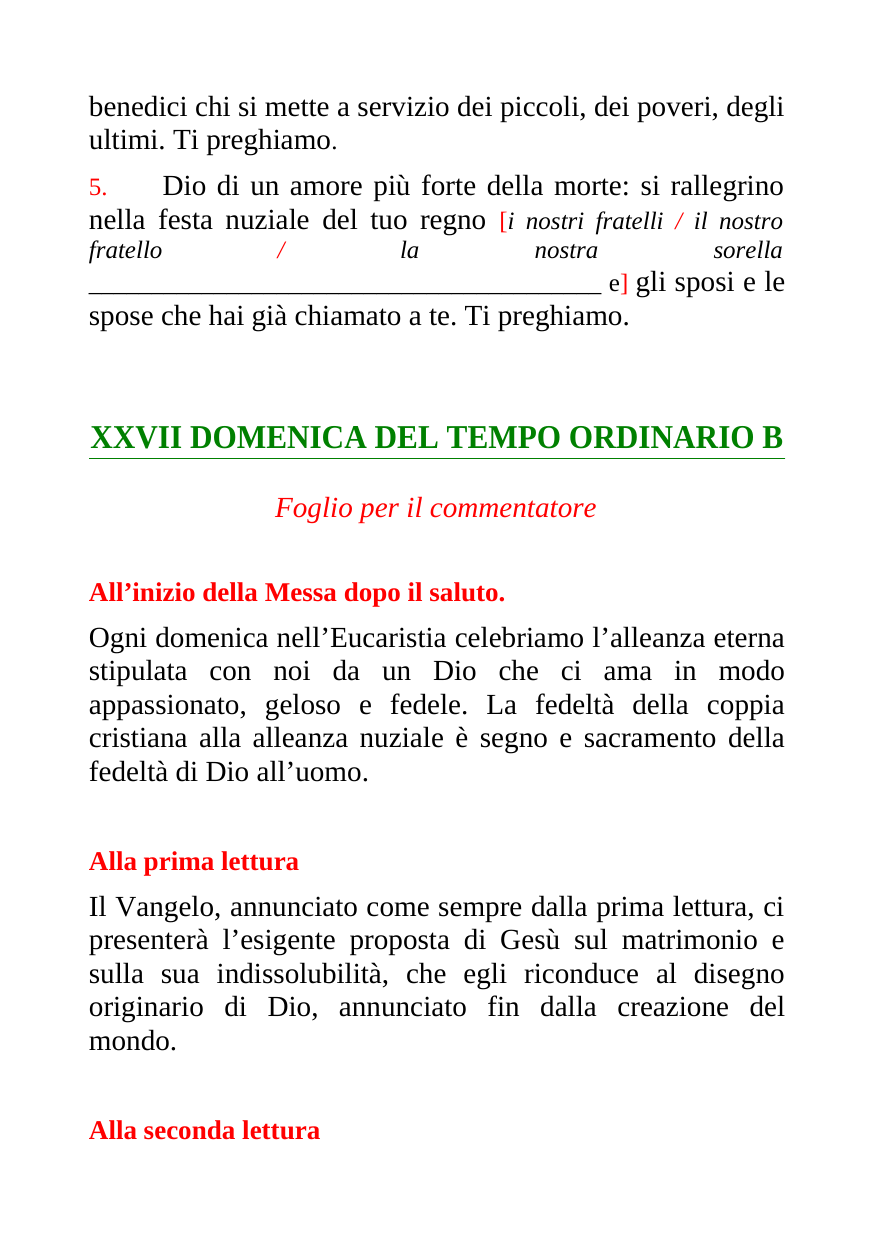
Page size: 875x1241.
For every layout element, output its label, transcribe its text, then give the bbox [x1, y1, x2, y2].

text Alla prima lettura [89, 845, 785, 876]
subtitle Foglio per il commentatore [89, 490, 785, 523]
text XXVII DOMENICA DEL TEMPO ORDINARIO B [89, 417, 785, 458]
list Dio di un amore più forte della morte: si rallegrino nella festa nuziale del tuo regno [i nostri fratelli / il nostro fratello / la nostra sorella _________________________________________ e] gli sposi e le spose che hai già chiamato a te. Ti preghiamo. [89, 168, 785, 331]
text All’inizio della Messa dopo il saluto. [89, 576, 785, 607]
text Il Vangelo, annunciato come sempre dalla prima lettura, ci presenterà l’esigente proposta di Gesù sul matrimonio e sulla sua indissolubilità, che egli riconduce al disegno originario di Dio, annunciato fin dalla creazione del mondo. [89, 889, 785, 1056]
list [89, 89, 785, 156]
text Ogni domenica nell’Eucaristia celebriamo l’alleanza eterna stipulata con noi da un Dio che ci ama in modo appassionato, geloso e fedele. La fedeltà della coppia cristiana alla alleanza nuziale è segno e sacramento della fedeltà di Dio all’uomo. [89, 620, 785, 788]
text Alla seconda lettura [89, 1114, 785, 1145]
